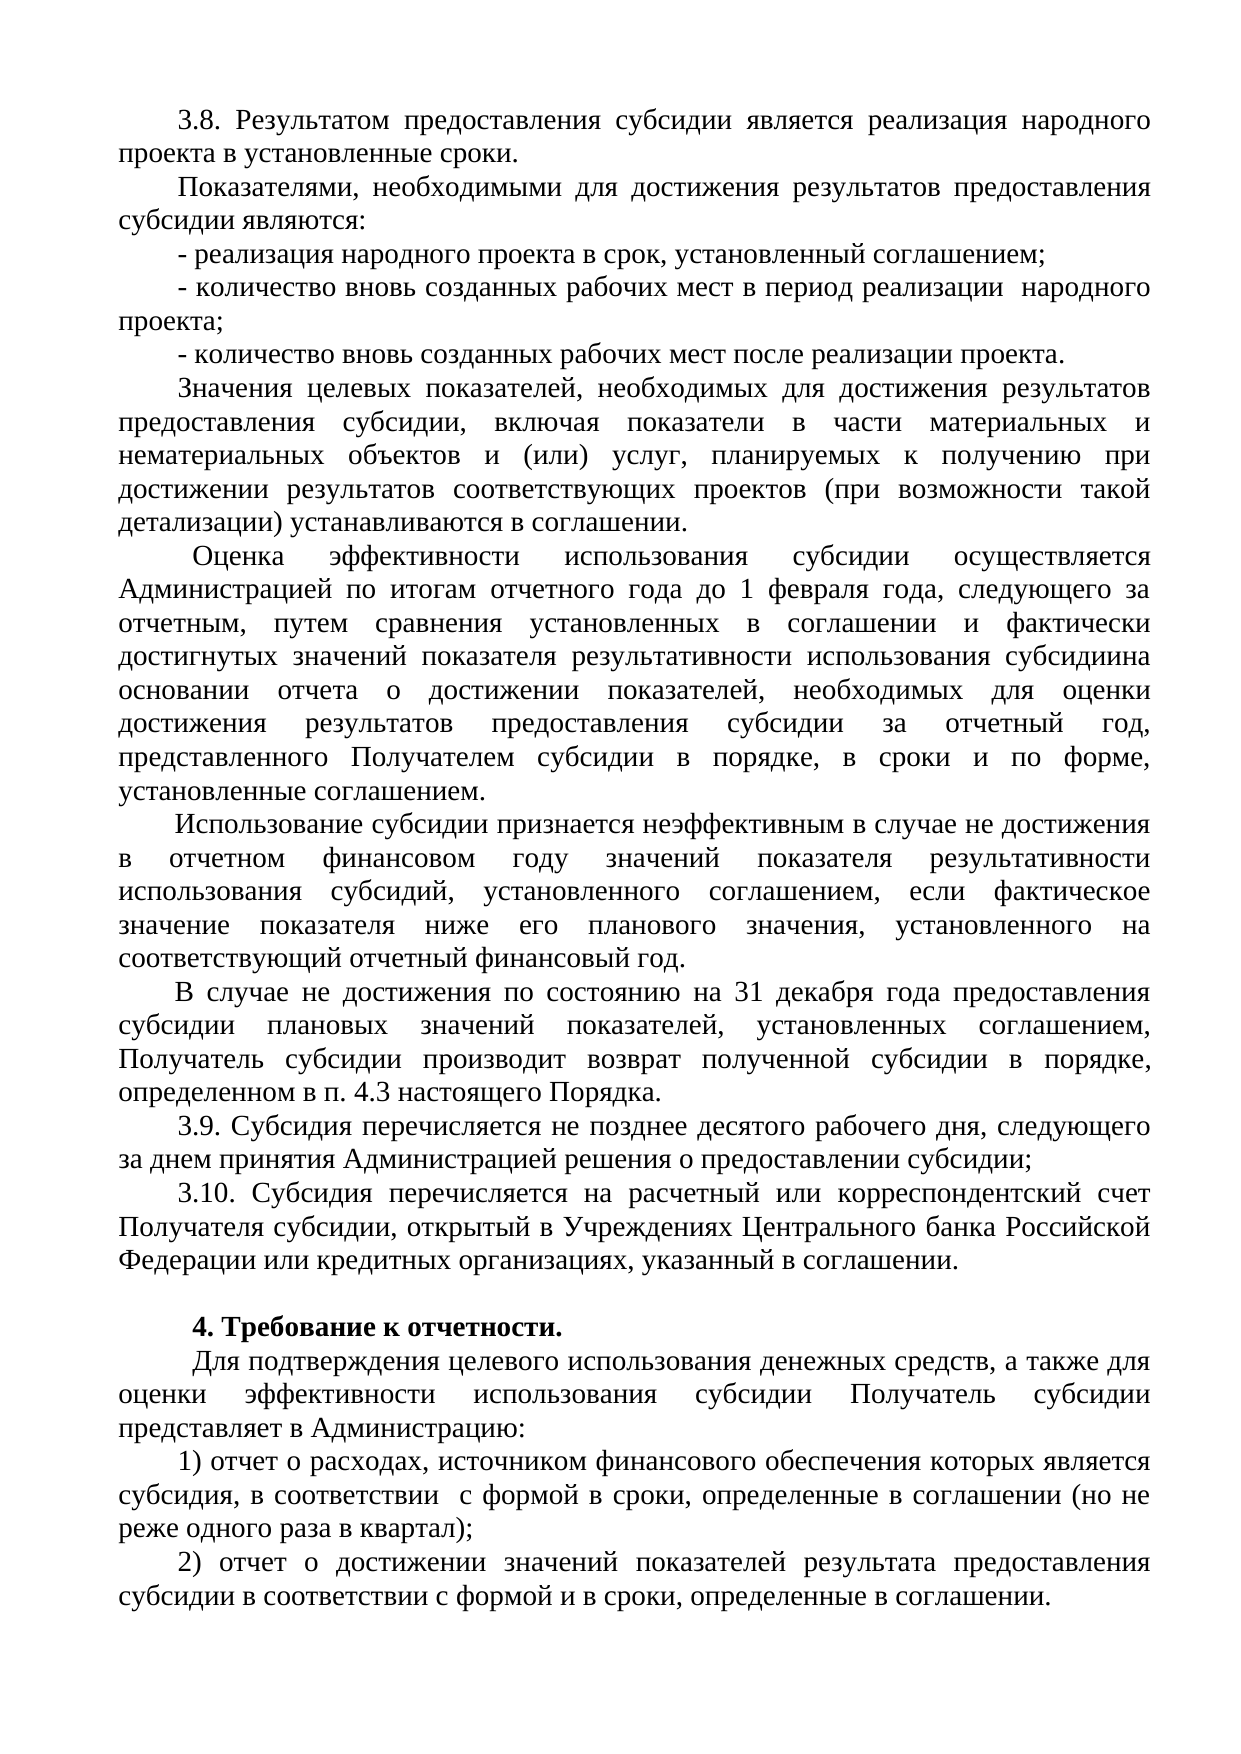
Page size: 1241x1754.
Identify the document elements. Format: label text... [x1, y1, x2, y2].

text 3.8. Результатом предоставления субсидии является реализация народного проекта в установленные сроки. [118, 102, 1152, 169]
text В случае не достижения по состоянию на 31 декабря года предоставления субсидии плановых значений показателей, установленных соглашением, Получатель субсидии производит возврат полученной субсидии в порядке, определенном в п. 4.3 настоящего Порядка. [118, 974, 1152, 1108]
text 2) отчет о достижении значений показателей результата предоставления субсидии в соответствии с формой и в сроки, определенные в соглашении. [118, 1544, 1152, 1611]
text 1) отчет о расходах, источником финансового обеспечения которых является субсидия, в соответствии с формой в сроки, определенные в соглашении (но не реже одного раза в квартал); [118, 1443, 1152, 1544]
text - количество вновь созданных рабочих мест после реализации проекта. [118, 337, 1152, 370]
text 4. Требование к отчетности. [118, 1309, 1152, 1343]
text - реализация народного проекта в срок, установленный соглашением; [118, 236, 1152, 269]
text - количество вновь созданных рабочих мест в период реализации народного проекта; [118, 269, 1152, 337]
text Использование субсидии признается неэффективным в случае не достижения в отчетном финансовом году значений показателя результативности использования субсидий, установленного соглашением, если фактическое значение показателя ниже его планового значения, установленного на соответствующий отчетный финансовый год. [118, 806, 1152, 974]
text Для подтверждения целевого использования денежных средств, а также для оценки эффективности использования субсидии Получатель субсидии представляет в Администрацию: [118, 1343, 1152, 1443]
text 3.10. Субсидия перечисляется на расчетный или корреспондентский счет Получателя субсидии, открытый в Учреждениях Центрального банка Российской Федерации или кредитных организациях, указанный в соглашении. [118, 1175, 1152, 1276]
text 3.9. Субсидия перечисляется не позднее десятого рабочего дня, следующего за днем принятия Администрацией решения о предоставлении субсидии; [118, 1108, 1152, 1175]
text Показателями, необходимыми для достижения результатов предоставления субсидии являются: [118, 169, 1152, 236]
text Значения целевых показателей, необходимых для достижения результатов предоставления субсидии, включая показатели в части материальных и нематериальных объектов и (или) услуг, планируемых к получению при достижении результатов соответствующих проектов (при возможности такой детализации) устанавливаются в соглашении. [118, 370, 1152, 538]
text Оценка эффективности использования субсидии осуществляется Администрацией по итогам отчетного года до 1 февраля года, следующего за отчетным, путем сравнения установленных в соглашении и фактически достигнутых значений показателя результативности использования субсидиина основании отчета о достижении показателей, необходимых для оценки достижения результатов предоставления субсидии за отчетный год, представленного Получателем субсидии в порядке, в сроки и по форме, установленные соглашением. [118, 538, 1152, 806]
